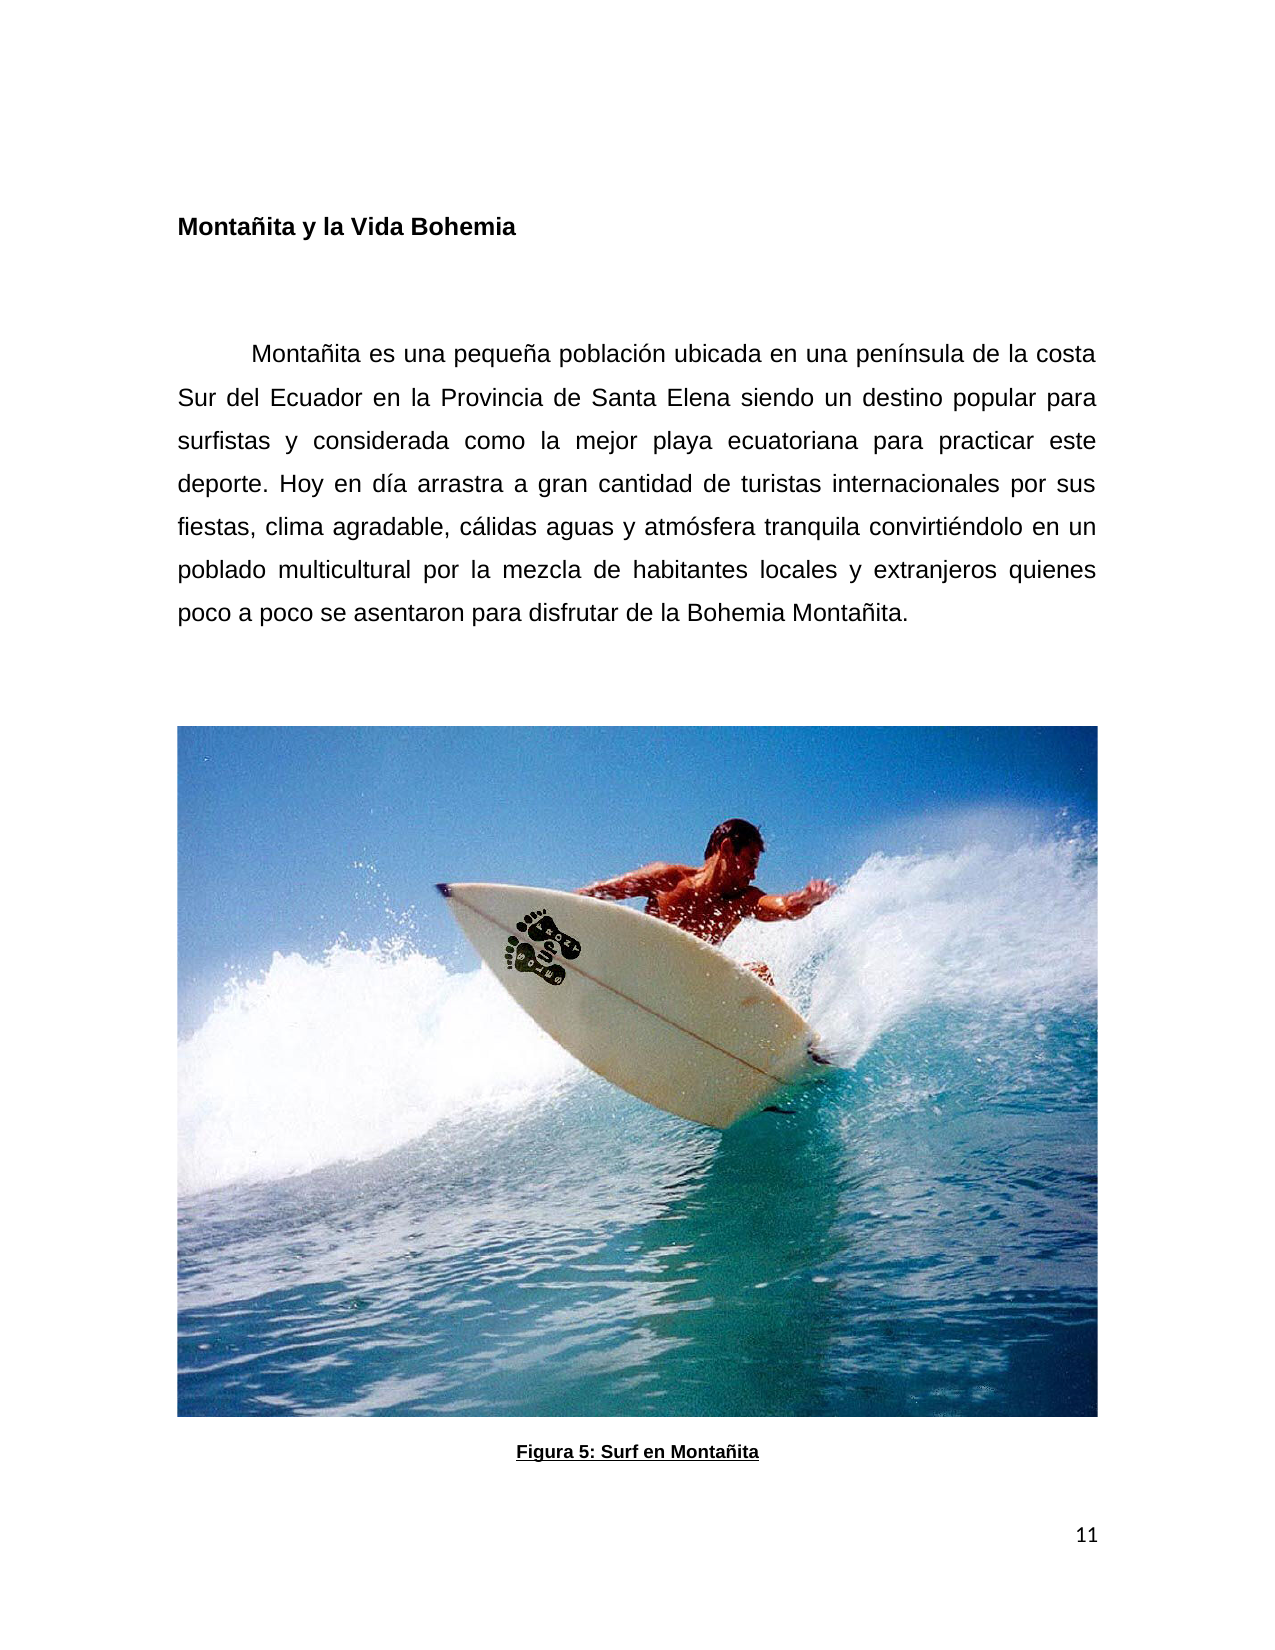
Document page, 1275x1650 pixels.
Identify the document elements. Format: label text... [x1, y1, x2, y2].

picture [177, 726, 1098, 1417]
picture [912, 1391, 927, 1400]
text Montañita es una pequeña población ubicada en una península de la costa Sur del Ecuador en la Provincia de Santa Elena siendo un destino popular para surfistas y considerada como la mejor playa ecuatoriana para practicar este deporte. Hoy en día arrastra a gran cantidad de turistas internacionales por sus fiestas, clima agradable, cálidas aguas y atmósfera tranquila convirtiéndolo en un poblado multicultural por la mezcla de habitantes locales y extranjeros quienes poco a poco se asentaron para disfrutar de la Bohemia Montañita. [177, 339, 1098, 627]
text Figura 5: Surf en Montañita [177, 1441, 1098, 1463]
picture [867, 1404, 873, 1417]
picture [846, 1386, 856, 1393]
text Montañita y la Vida Bohemia [177, 212, 1098, 240]
